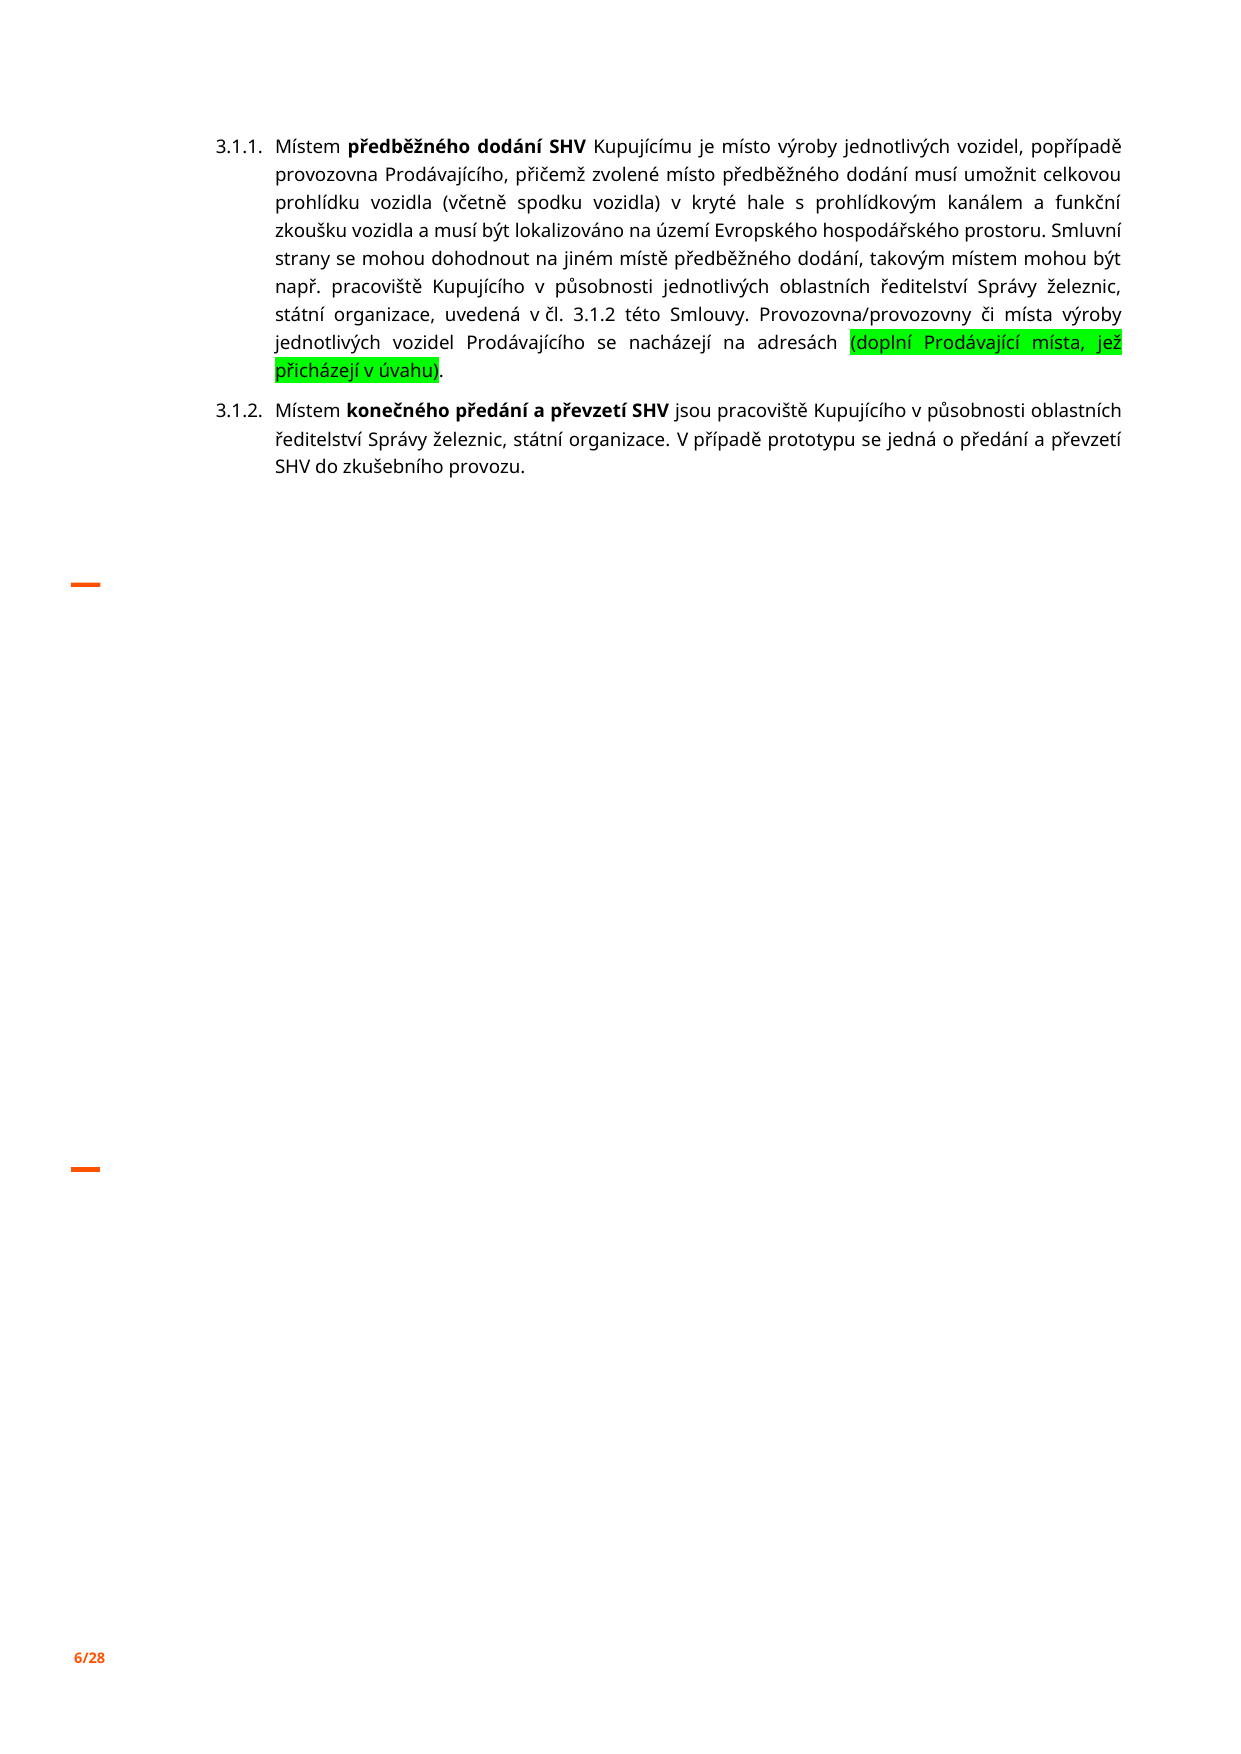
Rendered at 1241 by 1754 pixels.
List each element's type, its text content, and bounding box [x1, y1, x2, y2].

text Místem konečného předání a převzetí SHV jsou pracoviště Kupujícího v působnosti oblastních ředitelství Správy železnic, státní organizace. V případě prototypu se jedná o předání a převzetí SHV do zkušebního provozu. [216, 398, 1122, 479]
text Místem předběžného dodání SHV Kupujícímu je místo výroby jednotlivých vozidel, popřípadě provozovna Prodávajícího, přičemž zvolené místo předběžného dodání musí umožnit celkovou prohlídku vozidla (včetně spodku vozidla) v kryté hale s prohlídkovým kanálem a funkční zkoušku vozidla a musí být lokalizováno na území Evropského hospodářského prostoru. Smluvní strany se mohou dohodnout na jiném místě předběžného dodání, takovým místem mohou být např. pracoviště Kupujícího v působnosti jednotlivých oblastních ředitelství Správy železnic, státní organizace, uvedená v čl. 3.1.2 této Smlouvy. Provozovna/provozovny či místa výroby jednotlivých vozidel Prodávajícího se nacházejí na adresách (doplní Prodávající místa, jež přicházejí v úvahu). [216, 133, 1122, 383]
